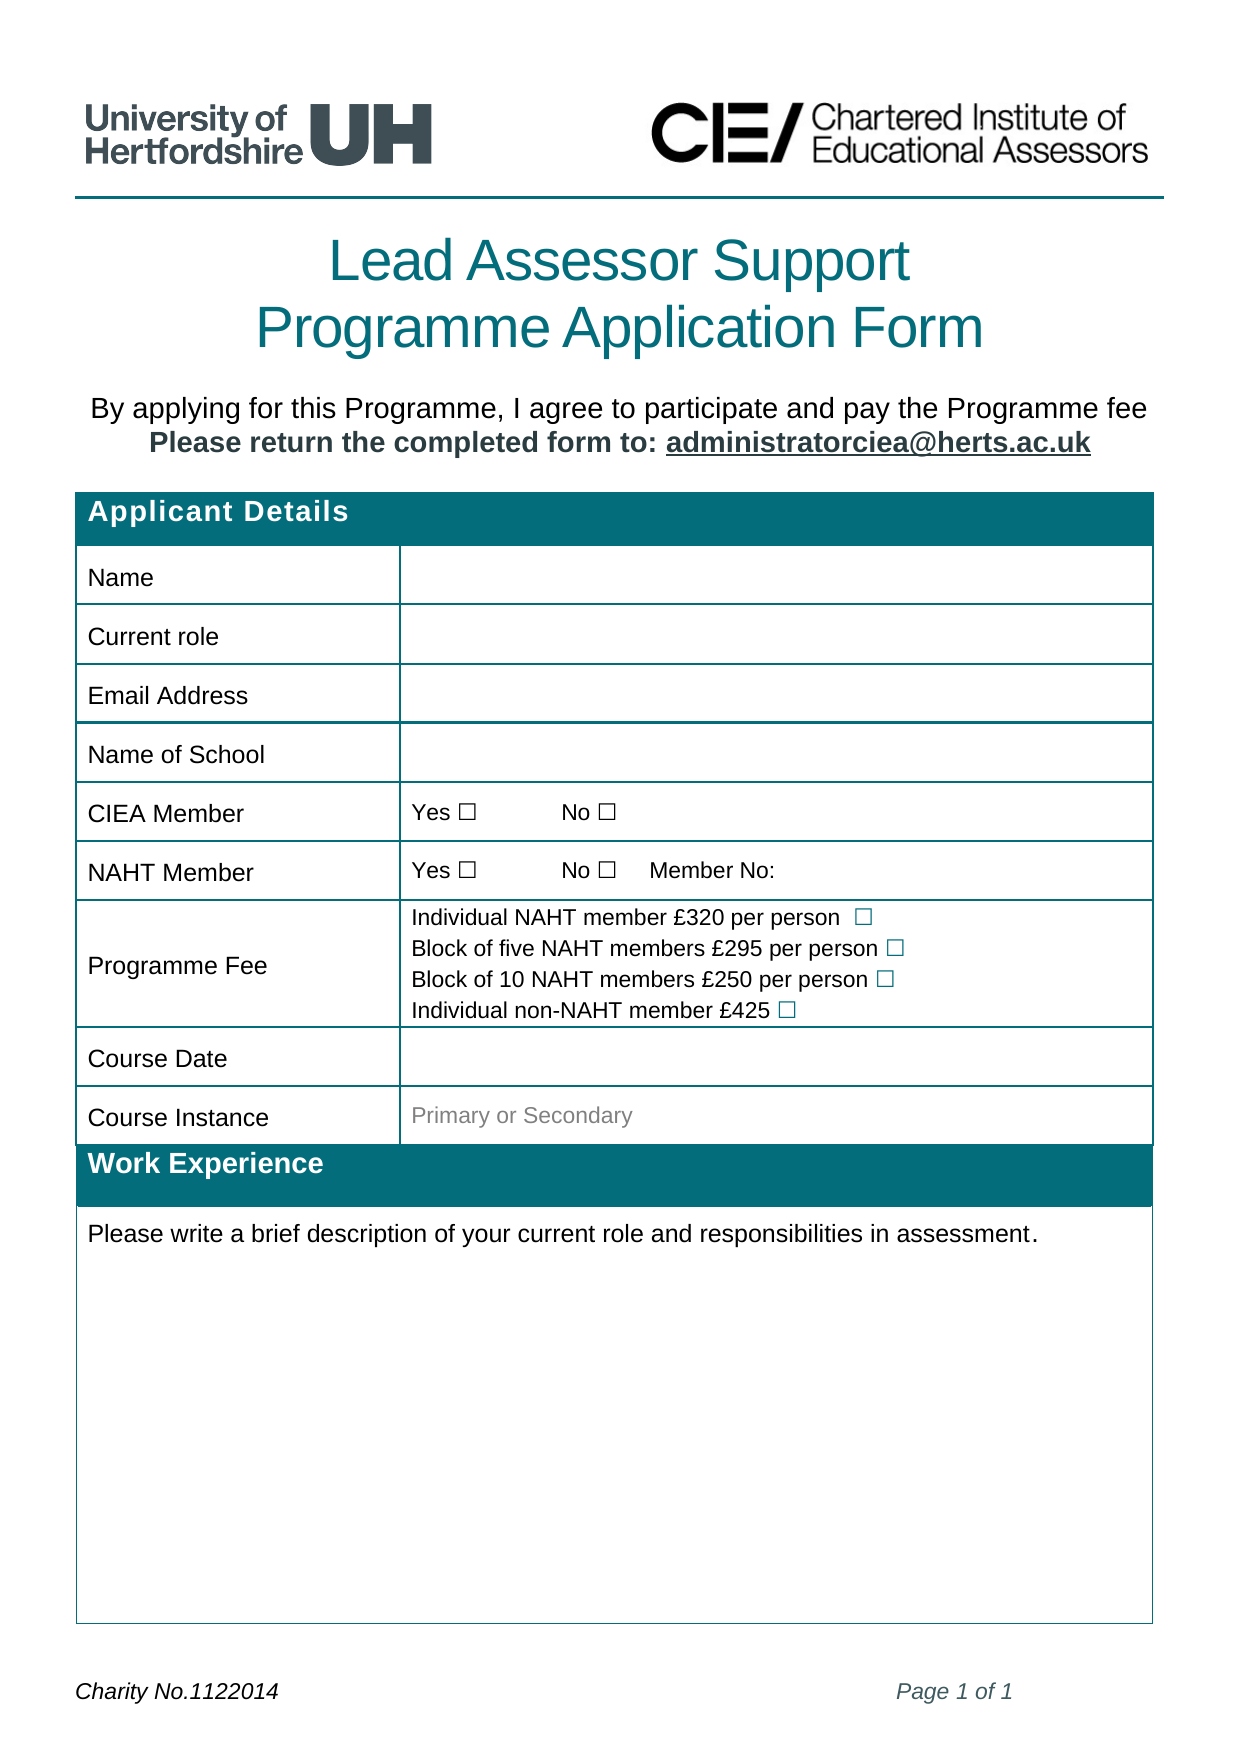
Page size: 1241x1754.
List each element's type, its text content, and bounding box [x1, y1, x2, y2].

table_cell Individual NAHT member £320 per person Block of five NAHT members £295 per person Block of 10 NAHT members £250 per person Individual non-NAHT member £425 [401, 901, 1152, 1026]
table_cell Name [77, 546, 399, 603]
table_cell CIEA Member [77, 783, 399, 839]
table_cell Email Address [77, 665, 399, 721]
text By applying for this Programme, I agree to participate and pay the Programme fee [73, 391, 1165, 425]
table_cell Work Experience [77, 1144, 1152, 1206]
table_cell Please write a brief description of your current role and responsibilities in assessment. [77, 1206, 1152, 1623]
table_cell [401, 546, 1152, 603]
table_cell [401, 605, 1152, 662]
table_cell NAHT Member [77, 842, 399, 899]
table_cell Current role [77, 605, 399, 662]
table_cell Course Instance [77, 1087, 399, 1144]
table_cell [401, 665, 1152, 721]
table_cell Programme Fee [77, 901, 399, 1026]
table_cell [401, 1028, 1152, 1085]
table_cell Name of School [77, 724, 399, 781]
picture [645, 94, 1155, 170]
picture [86, 104, 432, 166]
table_header Applicant Details [77, 494, 1152, 544]
title Lead Assessor Support [75, 225, 1165, 292]
table_cell Primary or Secondary [401, 1087, 1152, 1144]
table_cell [401, 724, 1152, 781]
table_cell Course Date [77, 1028, 399, 1085]
title Programme Application Form [75, 292, 1165, 359]
text Please return the completed form to: administratorciea@herts.ac.uk [75, 425, 1165, 458]
table_cell Yes No [401, 783, 1152, 839]
table_cell Yes No Member No: [401, 842, 1152, 899]
